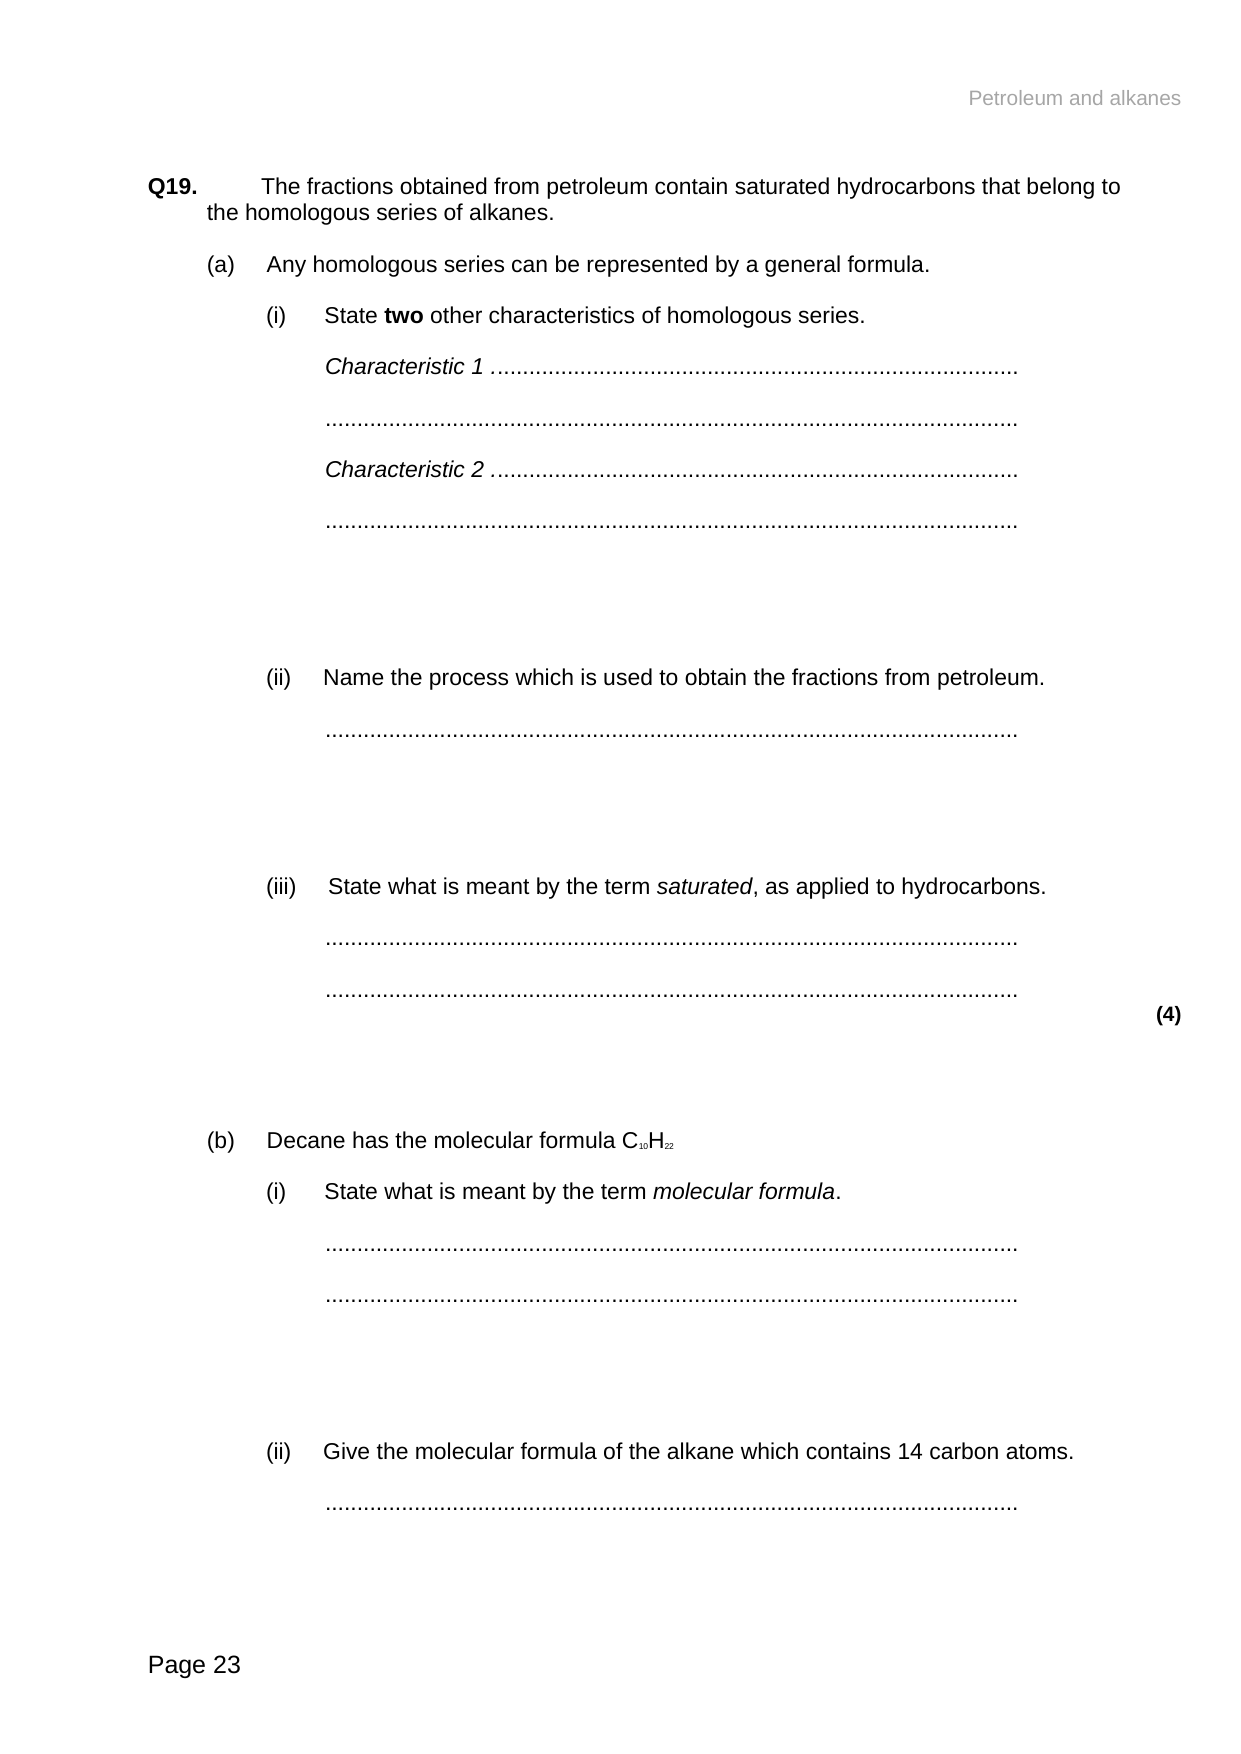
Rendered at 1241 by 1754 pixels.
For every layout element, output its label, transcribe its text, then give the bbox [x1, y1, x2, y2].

text (ii) Name the process which is used to obtain the fractions from petroleum. [266, 664, 1122, 691]
text (iii) State what is meant by the term saturated, as applied to hydrocarbons. [266, 873, 1122, 899]
text ............................................................................................................. [325, 924, 1122, 951]
text ............................................................................................................. [325, 716, 1122, 742]
text Q19. The fractions obtained from petroleum contain saturated hydrocarbons that belong to the homologous series of alkanes. [148, 173, 1122, 226]
text ............................................................................................................. [325, 976, 1122, 1002]
text (4) [148, 1002, 1181, 1026]
text ............................................................................................................. [325, 404, 1122, 431]
text (a) Any homologous series can be represented by a general formula. [207, 251, 1122, 277]
text ............................................................................................................. [325, 1229, 1122, 1256]
text (i) State two other characteristics of homologous series. [266, 302, 1122, 328]
text (ii) Give the molecular formula of the alkane which contains 14 carbon atoms. [266, 1438, 1122, 1464]
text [325, 1489, 1122, 1516]
text (i) State what is meant by the term molecular formula. [266, 1178, 1122, 1204]
text ............................................................................................................. [325, 507, 1122, 534]
text Characteristic 2 ................................................................................... [325, 456, 1122, 482]
text Characteristic 1 ................................................................................... [325, 353, 1122, 379]
text ............................................................................................................. [325, 1281, 1122, 1307]
text (b) Decane has the molecular formula C10H22 [207, 1127, 1122, 1153]
